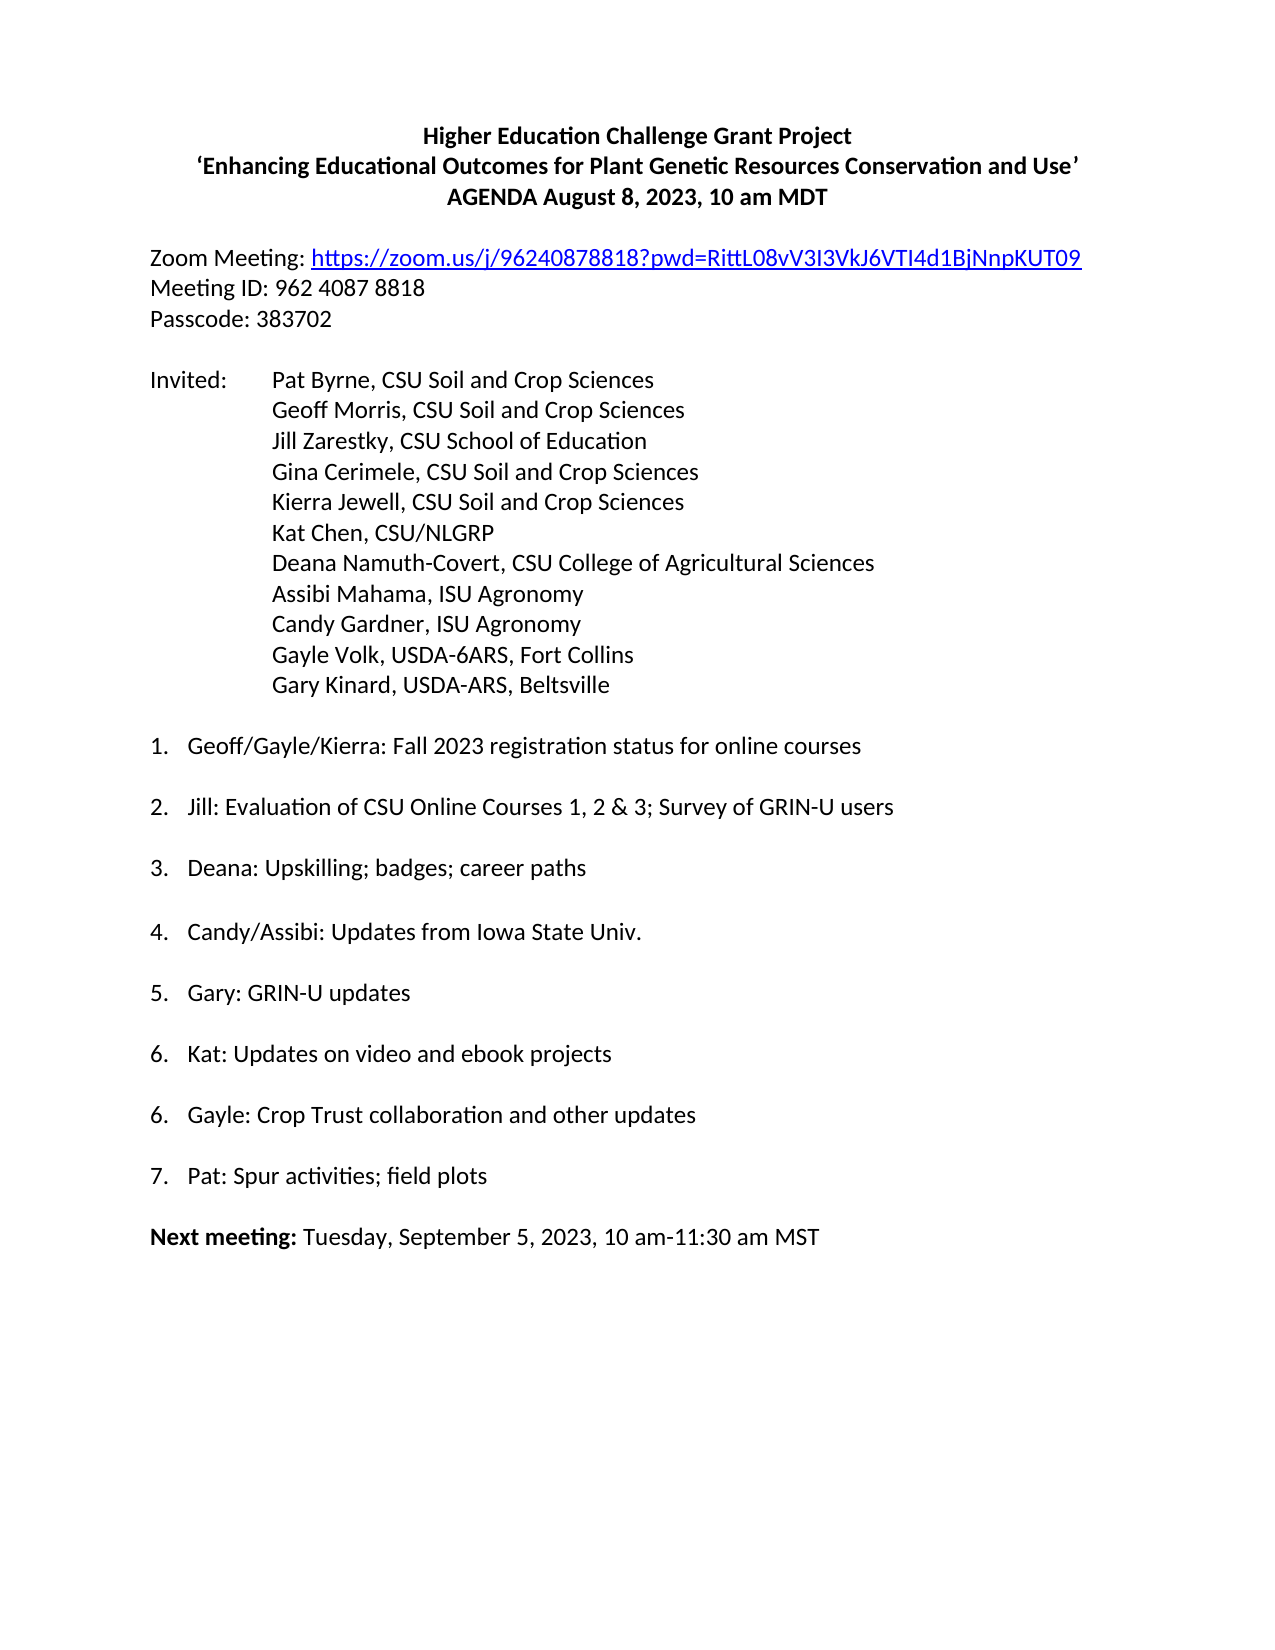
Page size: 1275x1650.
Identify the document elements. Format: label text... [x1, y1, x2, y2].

list Kat: Updates on video and ebook projects [150, 1038, 1125, 1068]
text Higher Education Challenge Grant Project [150, 120, 1125, 151]
text Zoom Meeting: https://zoom.us/j/96240878818?pwd=RittL08vV3I3VkJ6VTI4d1BjNnpKUT09 [150, 242, 1125, 273]
list Pat: Spur activities; field plots [150, 1160, 1125, 1191]
text Deana Namuth-Covert, CSU College of Agricultural Sciences [150, 547, 1125, 578]
text Invited: Pat Byrne, CSU Soil and Crop Sciences [150, 364, 1125, 395]
text Next meeting: Tuesday, September 5, 2023, 10 am-11:30 am MST [150, 1221, 1125, 1252]
list Candy/Assibi: Updates from Iowa State Univ. [150, 916, 1125, 946]
text Assibi Mahama, ISU Agronomy [150, 578, 1125, 608]
text Candy Gardner, ISU Agronomy [150, 608, 1125, 639]
text Meeting ID: 962 4087 8818 [150, 273, 1125, 303]
list Geoff/Gayle/Kierra: Fall 2023 registration status for online courses [150, 730, 1125, 761]
text Passcode: 383702 [150, 303, 1125, 334]
text Geoff Morris, CSU Soil and Crop Sciences [150, 395, 1125, 425]
text Gina Cerimele, CSU Soil and Crop Sciences [150, 456, 1125, 486]
list Jill: Evaluation of CSU Online Courses 1, 2 & 3; Survey of GRIN-U users [150, 791, 1125, 822]
text AGENDA August 8, 2023, 10 am MDT [150, 181, 1125, 212]
list Deana: Upskilling; badges; career paths [150, 852, 1125, 883]
text Kierra Jewell, CSU Soil and Crop Sciences [150, 486, 1125, 517]
text Jill Zarestky, CSU School of Education [150, 425, 1125, 456]
text Gary Kinard, USDA-ARS, Beltsville [150, 669, 1125, 700]
text 6. Gayle: Crop Trust collaboration and other updates [150, 1099, 1125, 1129]
text Gayle Volk, USDA-6ARS, Fort Collins [150, 639, 1125, 669]
list Gary: GRIN-U updates [150, 977, 1125, 1007]
text ‘Enhancing Educational Outcomes for Plant Genetic Resources Conservation and Use’ [150, 151, 1125, 181]
text Kat Chen, CSU/NLGRP [150, 517, 1125, 547]
